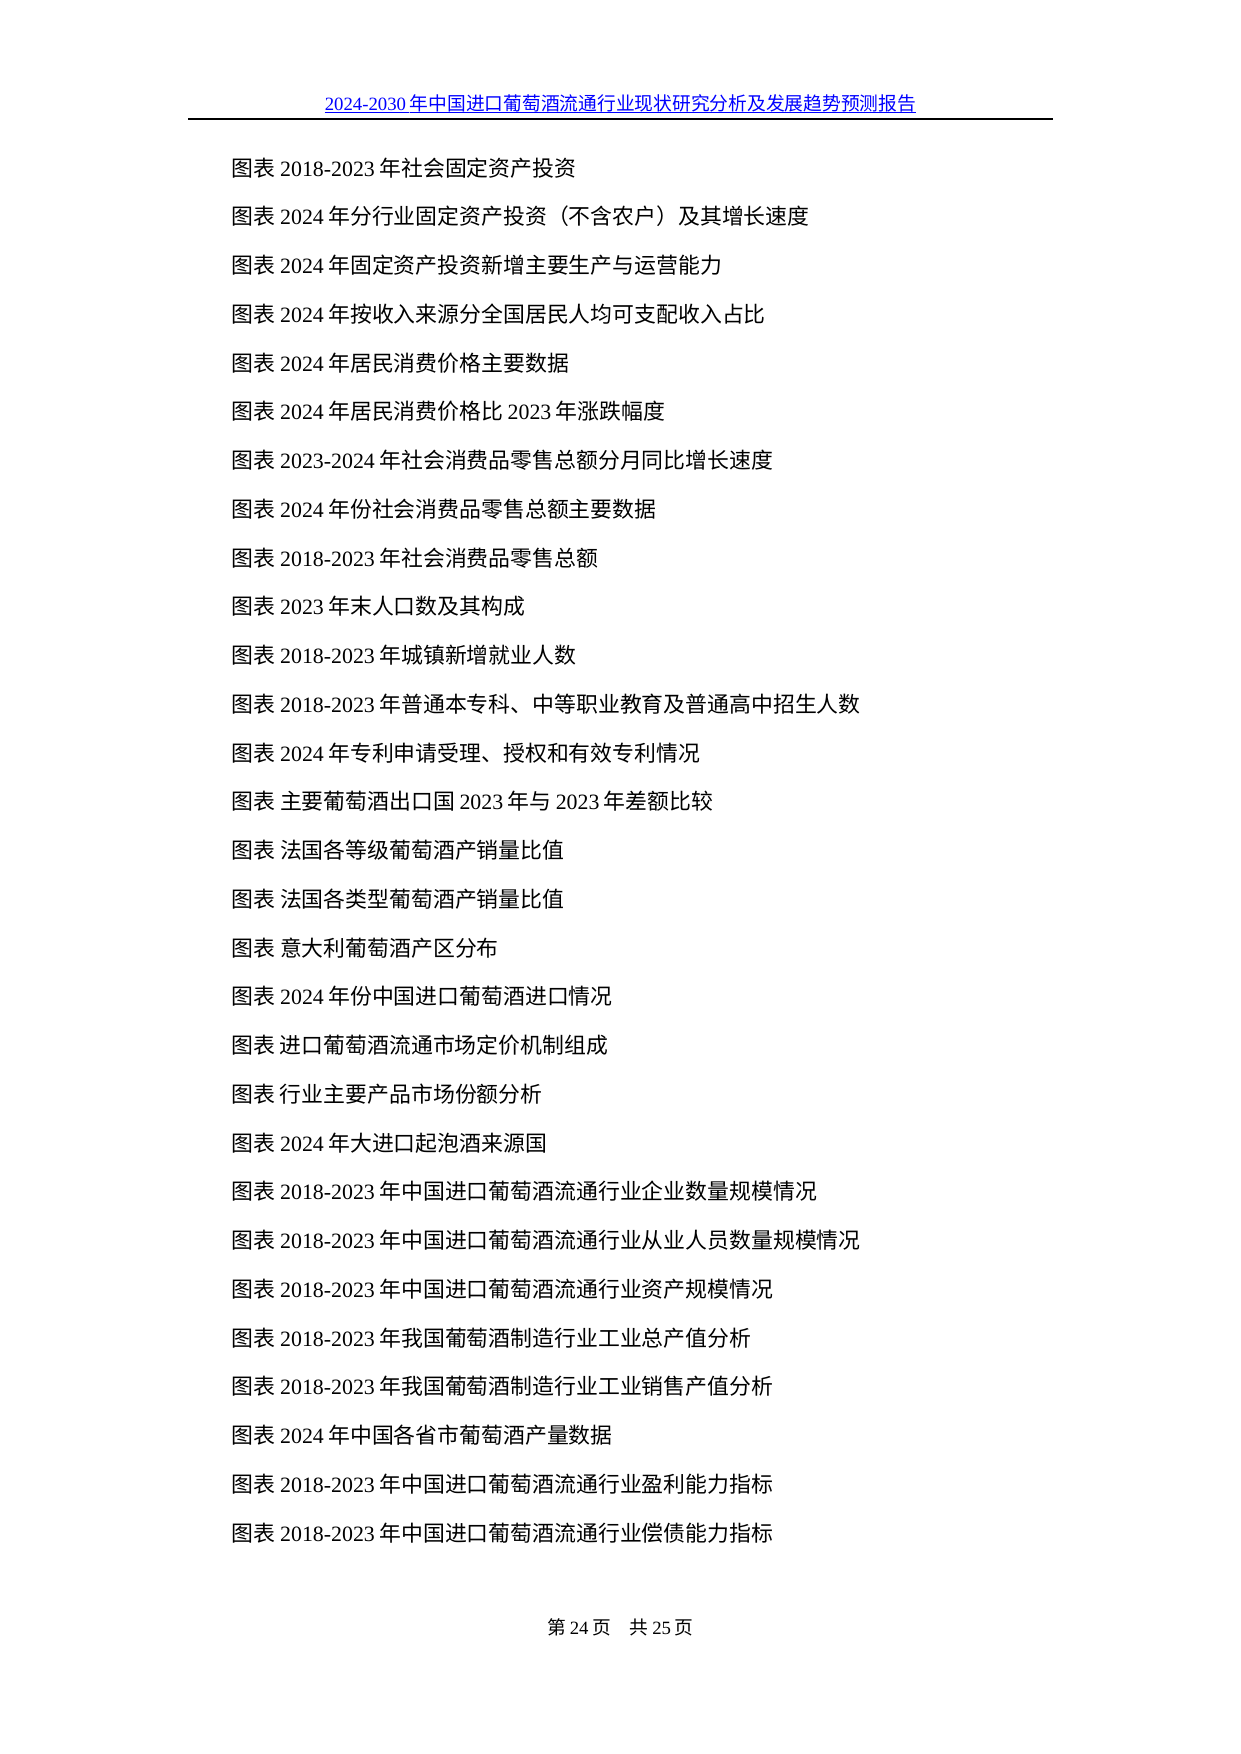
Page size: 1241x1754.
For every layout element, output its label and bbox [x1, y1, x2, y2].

text [187, 150, 1053, 1548]
